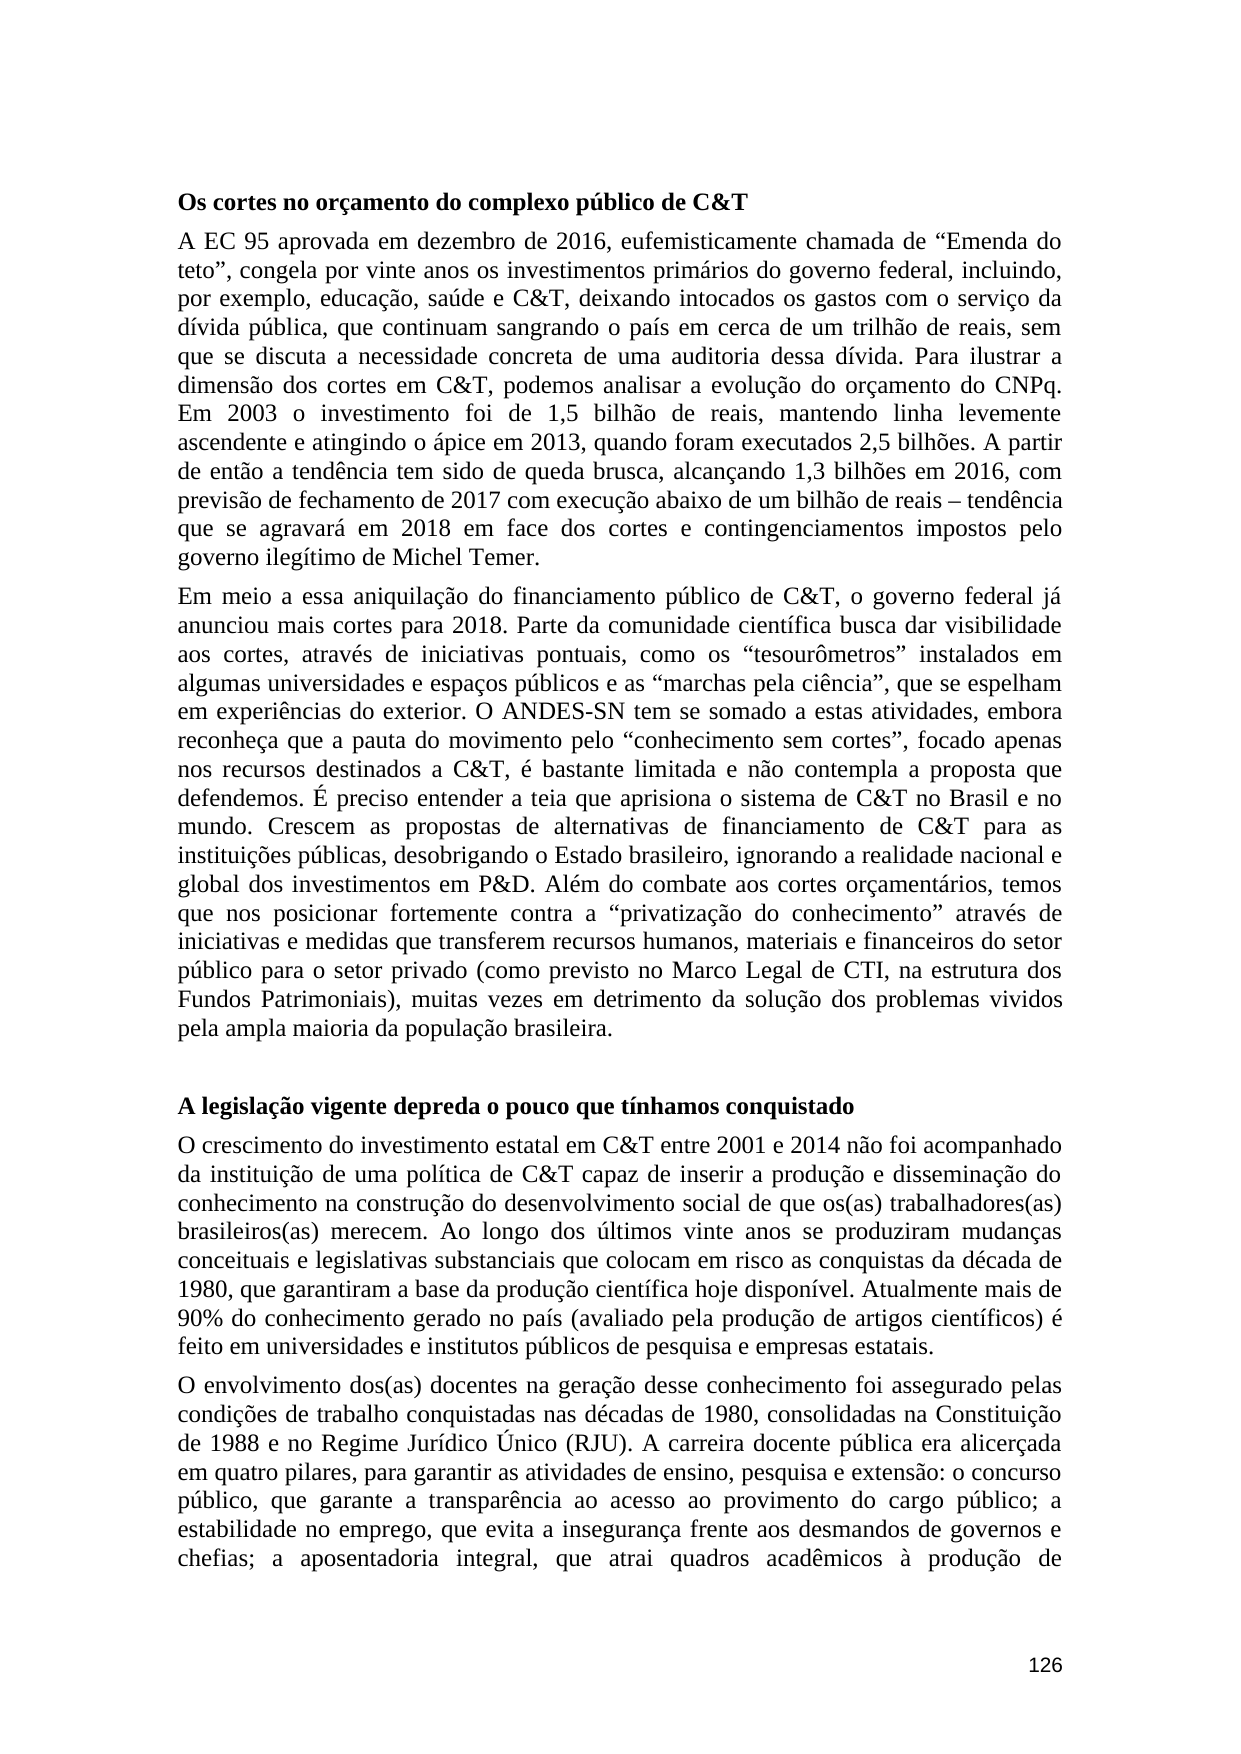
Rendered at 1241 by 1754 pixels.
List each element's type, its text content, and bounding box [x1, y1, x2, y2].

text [177, 1371, 1063, 1572]
text A EC 95 aprovada em dezembro de 2016, eufemisticamente chamada de “Emenda do teto”, congela por vinte anos os investimentos primários do governo federal, incluindo, por exemplo, educação, saúde e C&T, deixando intocados os gastos com o serviço da dívida pública, que continuam sangrando o país em cerca de um trilhão de reais, sem que se discuta a necessidade concreta de uma auditoria dessa dívida. Para ilustrar a dimensão dos cortes em C&T, podemos analisar a evolução do orçamento do CNPq. Em 2003 o investimento foi de 1,5 bilhão de reais, mantendo linha levemente ascendente e atingindo o ápice em 2013, quando foram executados 2,5 bilhões. A partir de então a tendência tem sido de queda brusca, alcançando 1,3 bilhões em 2016, com previsão de fechamento de 2017 com execução abaixo de um bilhão de reais – tendência que se agravará em 2018 em face dos cortes e contingenciamentos impostos pelo governo ilegítimo de Michel Temer. [177, 226, 1063, 571]
text Os cortes no orçamento do complexo público de C&T [177, 187, 1063, 216]
text O crescimento do investimento estatal em C&T entre 2001 e 2014 não foi acompanhado da instituição de uma política de C&T capaz de inserir a produção e disseminação do conhecimento na construção do desenvolvimento social de que os(as) trabalhadores(as) brasileiros(as) merecem. Ao longo dos últimos vinte anos se produziram mudanças conceituais e legislativas substanciais que colocam em risco as conquistas da década de 1980, que garantiram a base da produção científica hoje disponível. Atualmente mais de 90% do conhecimento gerado no país (avaliado pela produção de artigos científicos) é feito em universidades e institutos públicos de pesquisa e empresas estatais. [177, 1130, 1063, 1360]
text A legislação vigente depreda o pouco que tínhamos conquistado [177, 1091, 1063, 1120]
text Em meio a essa aniquilação do financiamento público de C&T, o governo federal já anunciou mais cortes para 2018. Parte da comunidade científica busca dar visibilidade aos cortes, através de iniciativas pontuais, como os “tesourômetros” instalados em algumas universidades e espaços públicos e as “marchas pela ciência”, que se espelham em experiências do exterior. O ANDES-SN tem se somado a estas atividades, embora reconheça que a pauta do movimento pelo “conhecimento sem cortes”, focado apenas nos recursos destinados a C&T, é bastante limitada e não contempla a proposta que defendemos. É preciso entender a teia que aprisiona o sistema de C&T no Brasil e no mundo. Crescem as propostas de alternativas de financiamento de C&T para as instituições públicas, desobrigando o Estado brasileiro, ignorando a realidade nacional e global dos investimentos em P&D. Além do combate aos cortes orçamentários, temos que nos posicionar fortemente contra a “privatização do conhecimento” através de iniciativas e medidas que transferem recursos humanos, materiais e financeiros do setor público para o setor privado (como previsto no Marco Legal de CTI, na estrutura dos Fundos Patrimoniais), muitas vezes em detrimento da solução dos problemas vividos pela ampla maioria da população brasileira. [177, 581, 1063, 1041]
